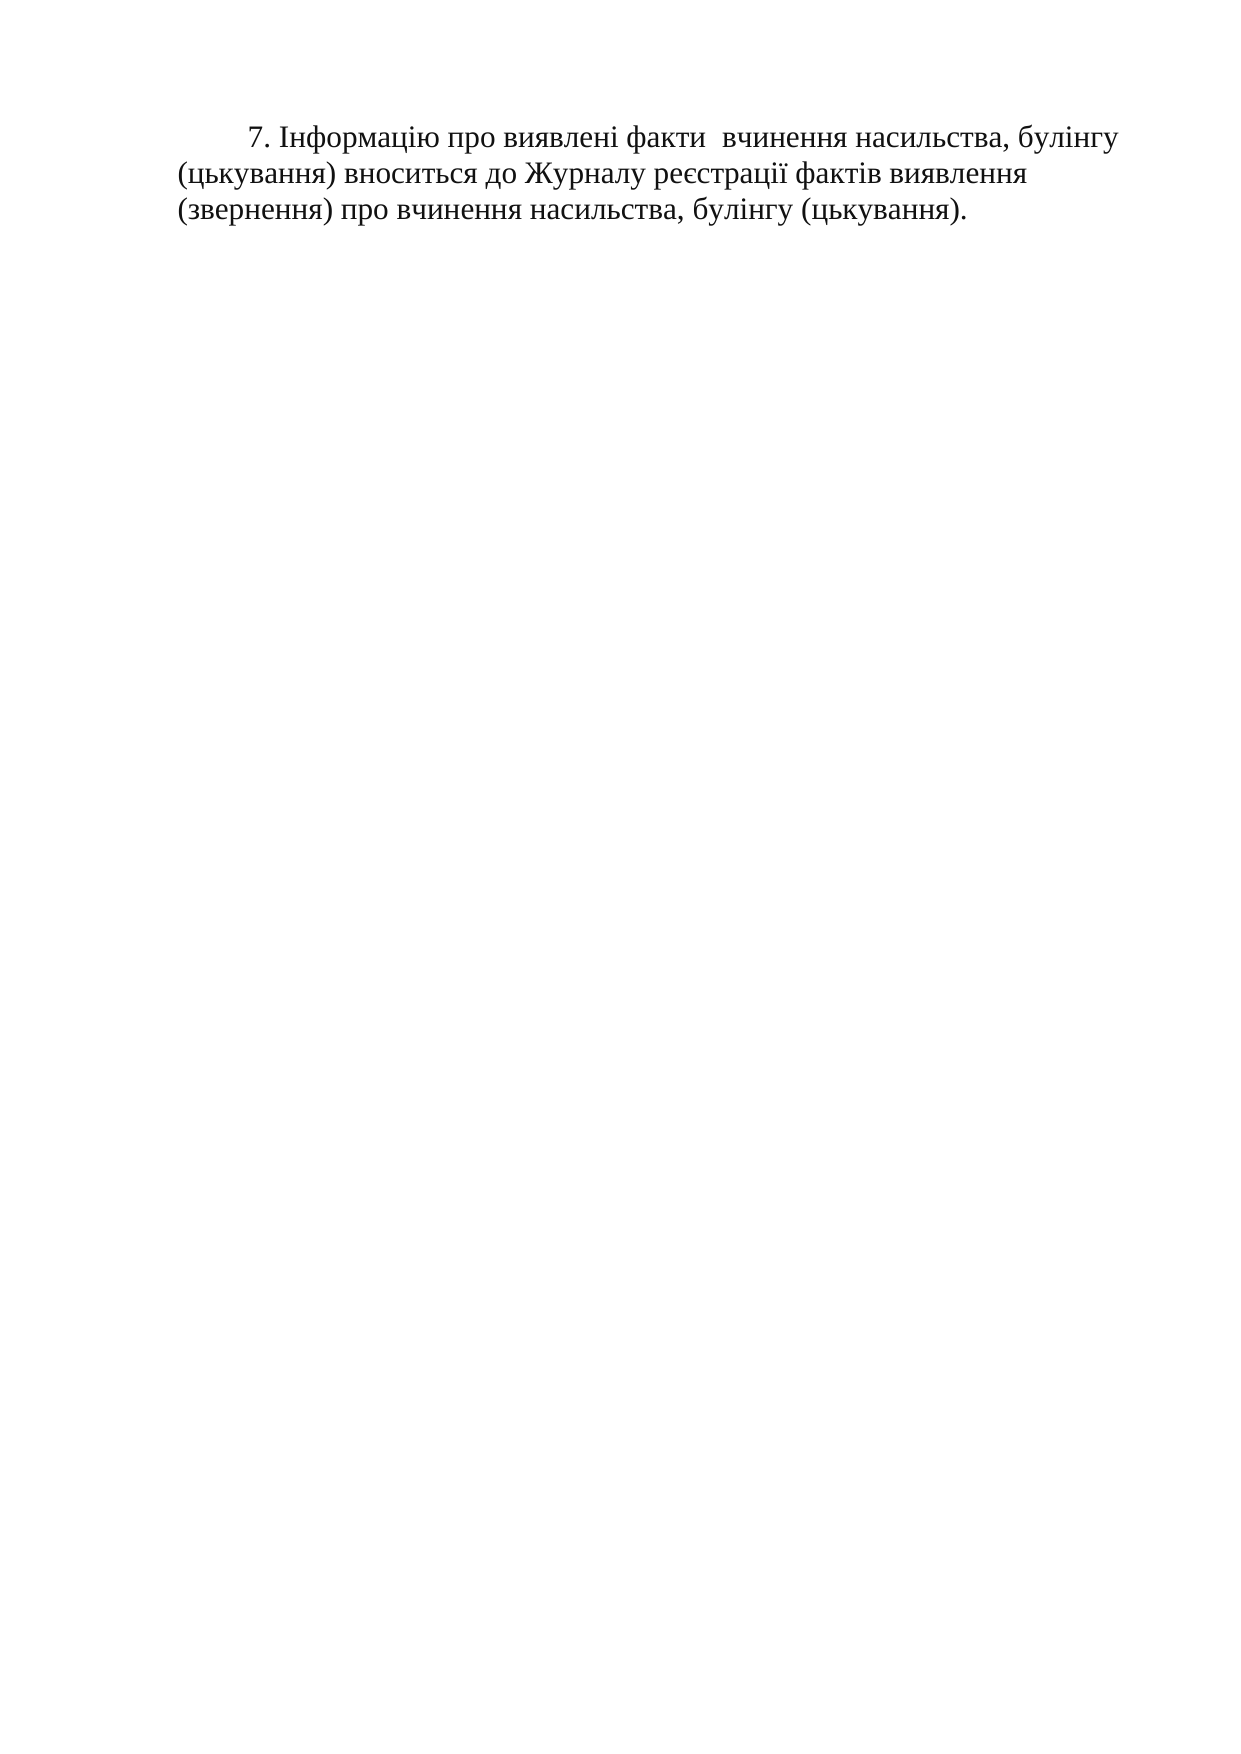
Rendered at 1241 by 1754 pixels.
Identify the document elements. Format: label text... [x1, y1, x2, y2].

text 7. Інформацію про виявлені факти вчинення насильства, булінгу (цькування) вноситься до Журналу реєстрації фактів виявлення (звернення) про вчинення насильства, булінгу (цькування). [177, 118, 1152, 226]
